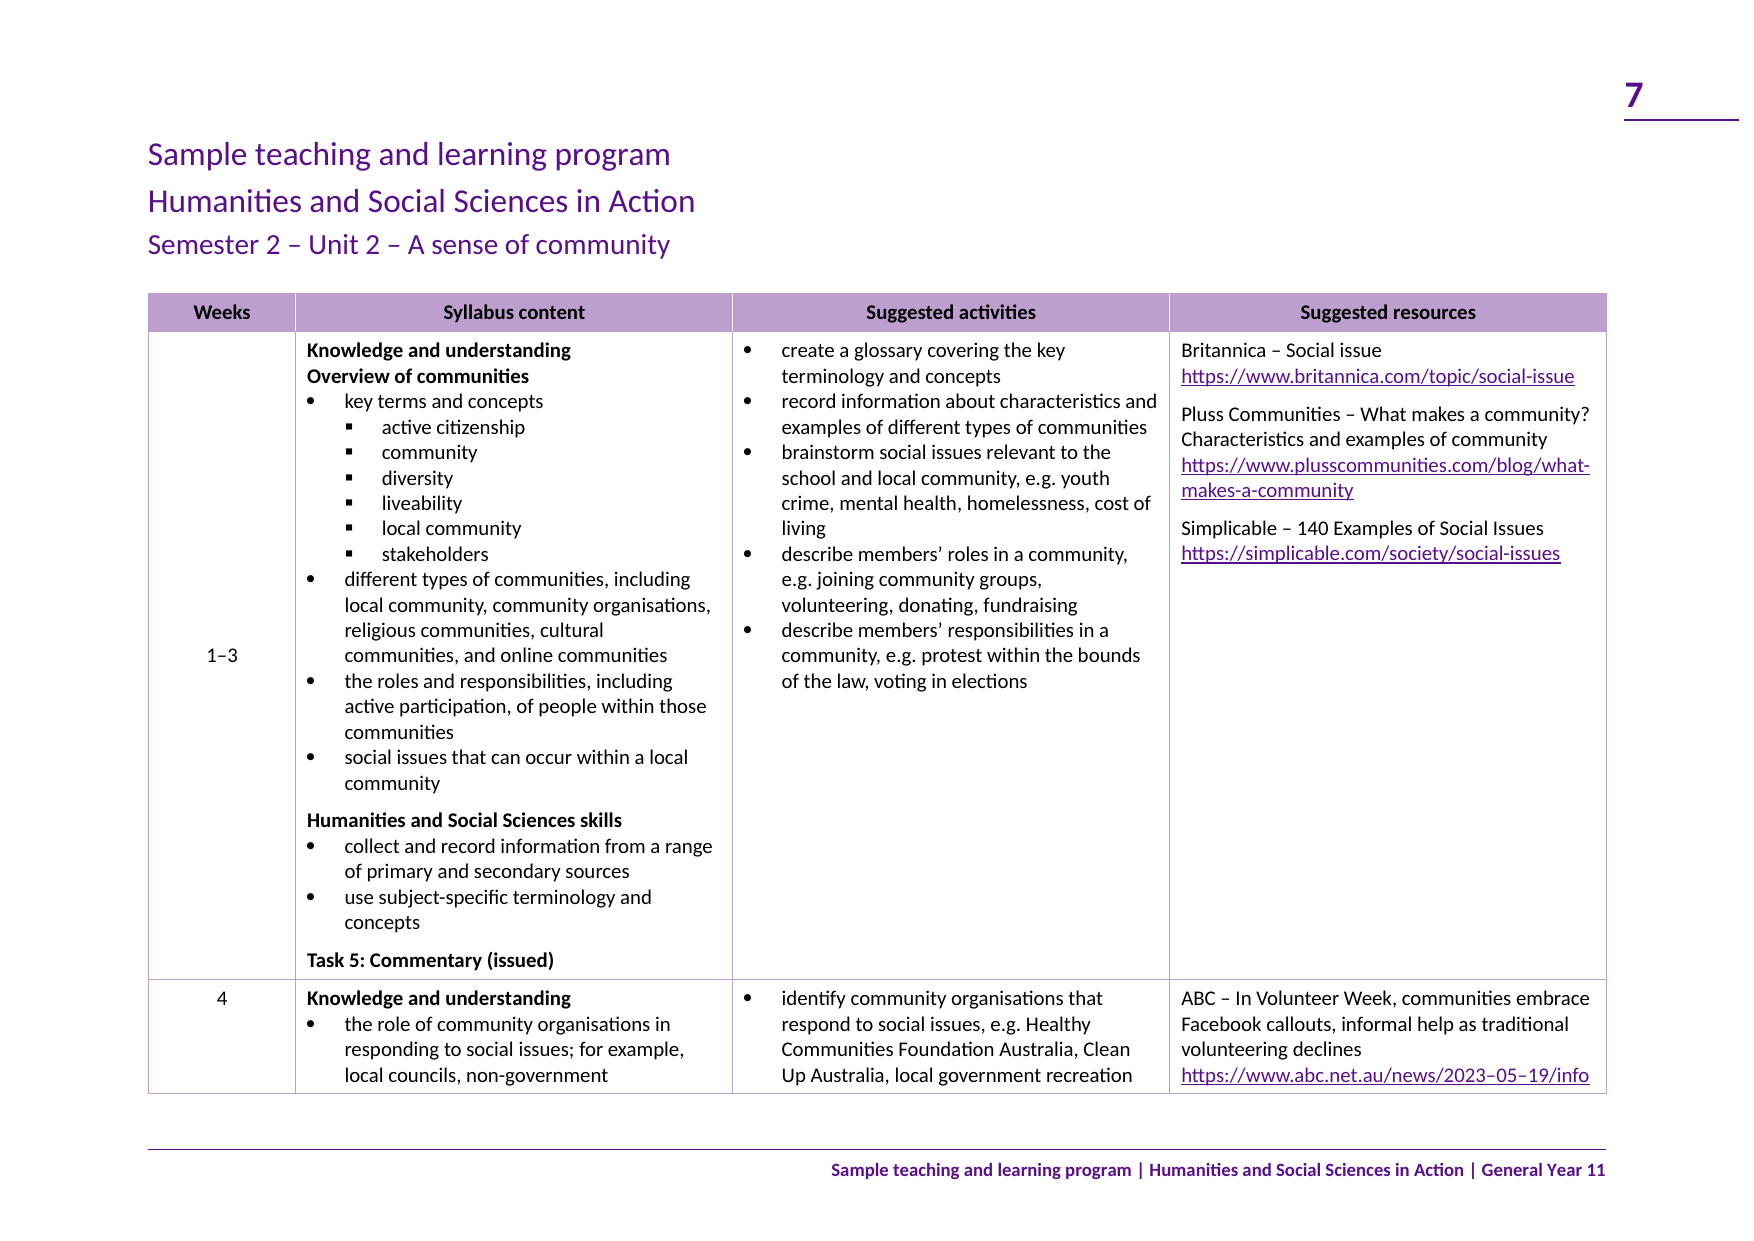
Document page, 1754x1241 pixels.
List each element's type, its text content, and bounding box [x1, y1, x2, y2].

table_cell 1–3 [149, 332, 295, 979]
table_header Syllabus content [296, 294, 732, 331]
table_header Suggested resources [1170, 294, 1606, 331]
subtitle Humanities and Social Sciences in Action [148, 180, 1606, 220]
table_cell Britannica – Social issue https://www.britannica.com/topic/social-issue Pluss Communities – What makes a community? Characteristics and examples of community https://www.plusscommunities.com/blog/what-makes-a-community Simplicable – 140 Examples of Social Issues https://simplicable.com/society/social-issues [1170, 332, 1606, 979]
subtitle Semester 2 – Unit 2 – A sense of community [148, 226, 1606, 262]
table_cell Knowledge and understanding Overview of communities key terms and concepts active citizenship community diversity liveability local community stakeholders different types of communities, including local community, community organisations, religious communities, cultural communities, and online communities the roles and responsibilities, including active participation, of people within those communities social issues that can occur within a local community Humanities and Social Sciences skills collect and record information from a range of primary and secondary sources use subject-specific terminology and concepts Task 5: Commentary (issued) [296, 332, 732, 979]
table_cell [296, 980, 732, 1093]
subtitle Sample teaching and learning program [148, 133, 1606, 174]
table_cell create a glossary covering the key terminology and concepts record information about characteristics and examples of different types of communities brainstorm social issues relevant to the school and local community, e.g. youth crime, mental health, homelessness, cost of living describe members’ roles in a community, e.g. joining community groups, volunteering, donating, fundraising describe members’ responsibilities in a community, e.g. protest within the bounds of the law, voting in elections [733, 332, 1169, 979]
table_header Weeks [149, 294, 295, 331]
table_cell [1170, 980, 1606, 1093]
table_header Suggested activities [733, 294, 1169, 331]
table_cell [733, 980, 1169, 1093]
table_cell 4 [149, 980, 295, 1093]
